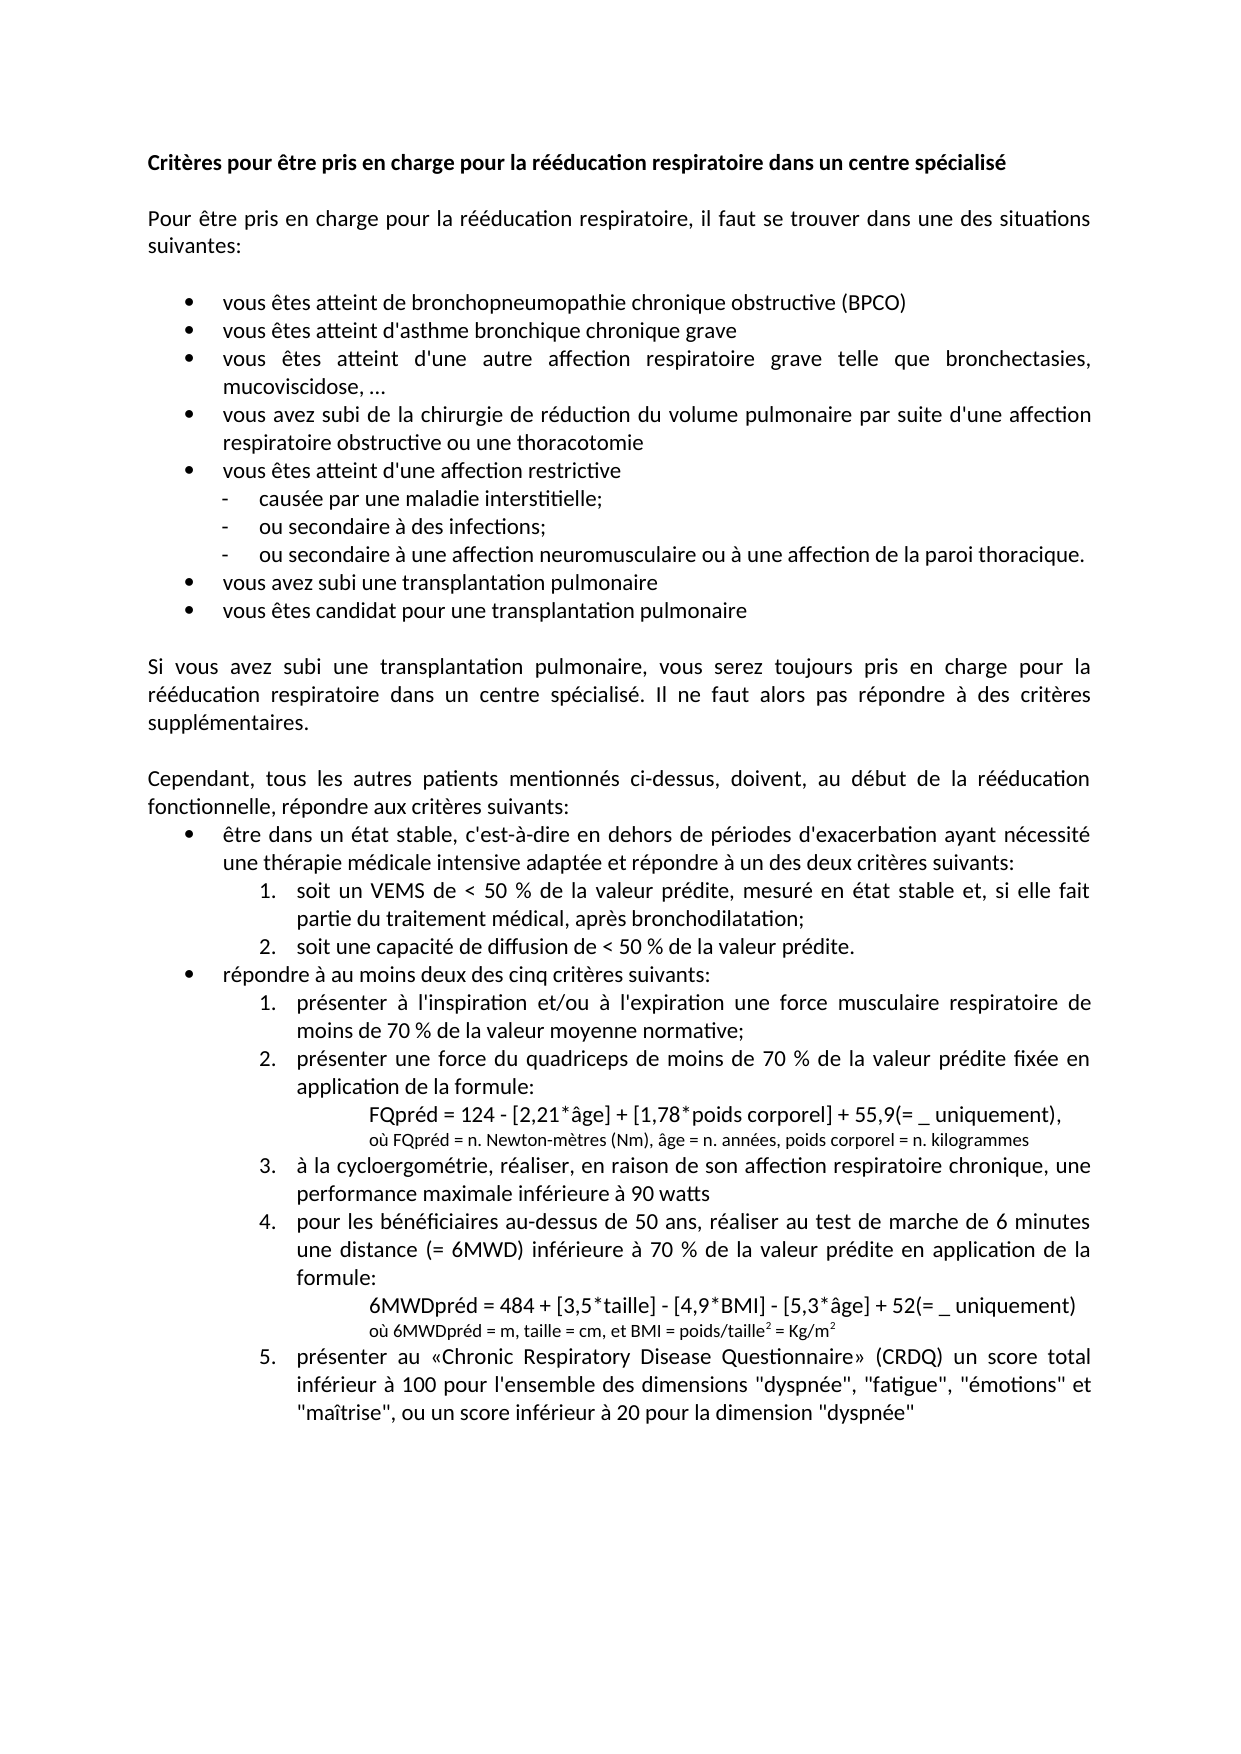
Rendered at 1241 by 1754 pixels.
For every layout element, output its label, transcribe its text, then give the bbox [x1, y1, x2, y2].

list vous avez subi de la chirurgie de réduction du volume pulmonaire par suite d'une affection respiratoire obstructive ou une thoracotomie [185, 400, 1093, 456]
list pour les bénéficiaires au-dessus de 50 ans, réaliser au test de marche de 6 minutes une distance (= 6MWD) inférieure à 70 % de la valeur prédite en application de la formule: [259, 1207, 1093, 1291]
text Si vous avez subi une transplantation pulmonaire, vous serez toujours pris en charge pour la rééducation respiratoire dans un centre spécialisé. Il ne faut alors pas répondre à des critères supplémentaires. [148, 652, 1093, 736]
list ou secondaire à une affection neuromusculaire ou à une affection de la paroi thoracique. [221, 540, 1093, 568]
text Pour être pris en charge pour la rééducation respiratoire, il faut se trouver dans une des situations suivantes: [148, 204, 1093, 260]
list vous êtes atteint d'asthme bronchique chronique grave [185, 316, 1093, 344]
list présenter une force du quadriceps de moins de 70 % de la valeur prédite fixée en application de la formule: [259, 1044, 1093, 1100]
list causée par une maladie interstitielle; [221, 484, 1093, 512]
text 6MWDpréd = 484 + [3,5*taille] - [4,9*BMI] - [5,3*âge] + 52(= _ uniquement) [295, 1291, 1093, 1319]
list vous êtes candidat pour une transplantation pulmonaire [185, 596, 1093, 624]
list soit un VEMS de < 50 % de la valeur prédite, mesuré en état stable et, si elle fait partie du traitement médical, après bronchodilatation; [259, 876, 1093, 932]
text FQpréd = 124 - [2,21*âge] + [1,78*poids corporel] + 55,9(= _ uniquement), [295, 1100, 1093, 1128]
list présenter au «Chronic Respiratory Disease Questionnaire» (CRDQ) un score total inférieur à 100 pour l'ensemble des dimensions "dyspnée", "fatigue", "émotions" et "maîtrise", ou un score inférieur à 20 pour la dimension "dyspnée" [259, 1342, 1093, 1426]
list vous êtes atteint d'une affection restrictive [185, 456, 1093, 484]
list ou secondaire à des infections; [221, 512, 1093, 540]
list répondre à au moins deux des cinq critères suivants: [185, 960, 1093, 988]
list soit une capacité de diffusion de < 50 % de la valeur prédite. [259, 932, 1093, 960]
list être dans un état stable, c'est-à-dire en dehors de périodes d'exacerbation ayant nécessité une thérapie médicale intensive adaptée et répondre à un des deux critères suivants: [185, 820, 1093, 876]
list vous êtes atteint d'une autre affection respiratoire grave telle que bronchectasies, mucoviscidose, … [185, 344, 1093, 400]
text Critères pour être pris en charge pour la rééducation respiratoire dans un centre spécialisé [148, 148, 1093, 176]
text où 6MWDpréd = m, taille = cm, et BMI = poids/taille2 = Kg/m2 [295, 1319, 1093, 1342]
list vous avez subi une transplantation pulmonaire [185, 568, 1093, 596]
text où FQpréd = n. Newton-mètres (Nm), âge = n. années, poids corporel = n. kilogrammes [369, 1128, 1093, 1151]
list présenter à l'inspiration et/ou à l'expiration une force musculaire respiratoire de moins de 70 % de la valeur moyenne normative; [259, 988, 1093, 1044]
text Cependant, tous les autres patients mentionnés ci-dessus, doivent, au début de la rééducation fonctionnelle, répondre aux critères suivants: [148, 764, 1093, 820]
list à la cycloergométrie, réaliser, en raison de son affection respiratoire chronique, une performance maximale inférieure à 90 watts [259, 1151, 1093, 1207]
list vous êtes atteint de bronchopneumopathie chronique obstructive (BPCO) [185, 288, 1093, 316]
